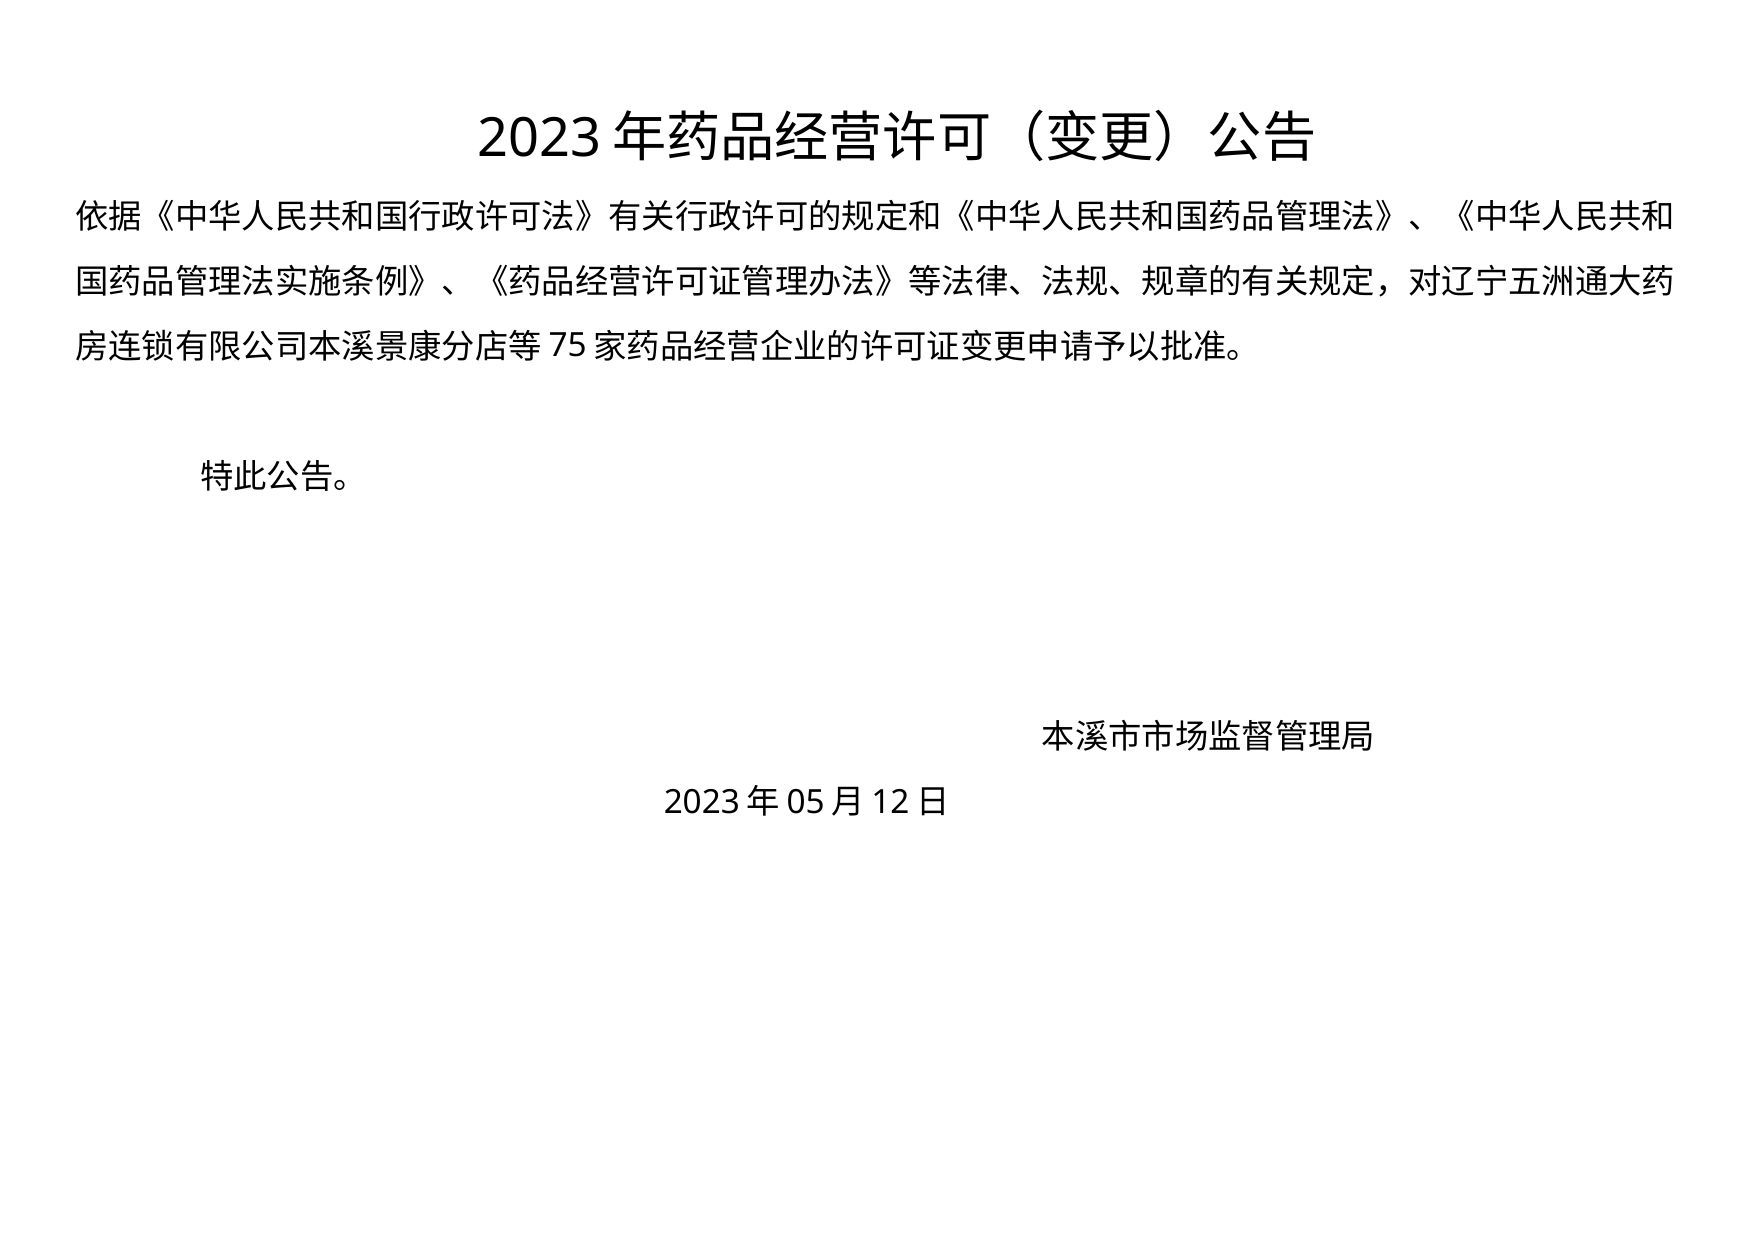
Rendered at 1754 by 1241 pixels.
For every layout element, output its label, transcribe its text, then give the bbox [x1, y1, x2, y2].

text 依据《中华人民共和国行政许可法》有关行政许可的规定和《中华人民共和国药品管理法》、《中华人民共和国药品管理法实施条例》、《药品经营许可证管理办法》等法律、法规、规章的有关规定，对辽宁五洲通大药房连锁有限公司本溪景康分店等75家药品经营企业的许可证变更申请予以批准。 [75, 181, 1679, 376]
text 特此公告。 [75, 441, 1679, 506]
text 2023年05月12日 [75, 766, 1679, 831]
text 2023年药品经营许可（变更）公告 [75, 84, 1679, 181]
text 本溪市市场监督管理局 [75, 701, 1679, 766]
